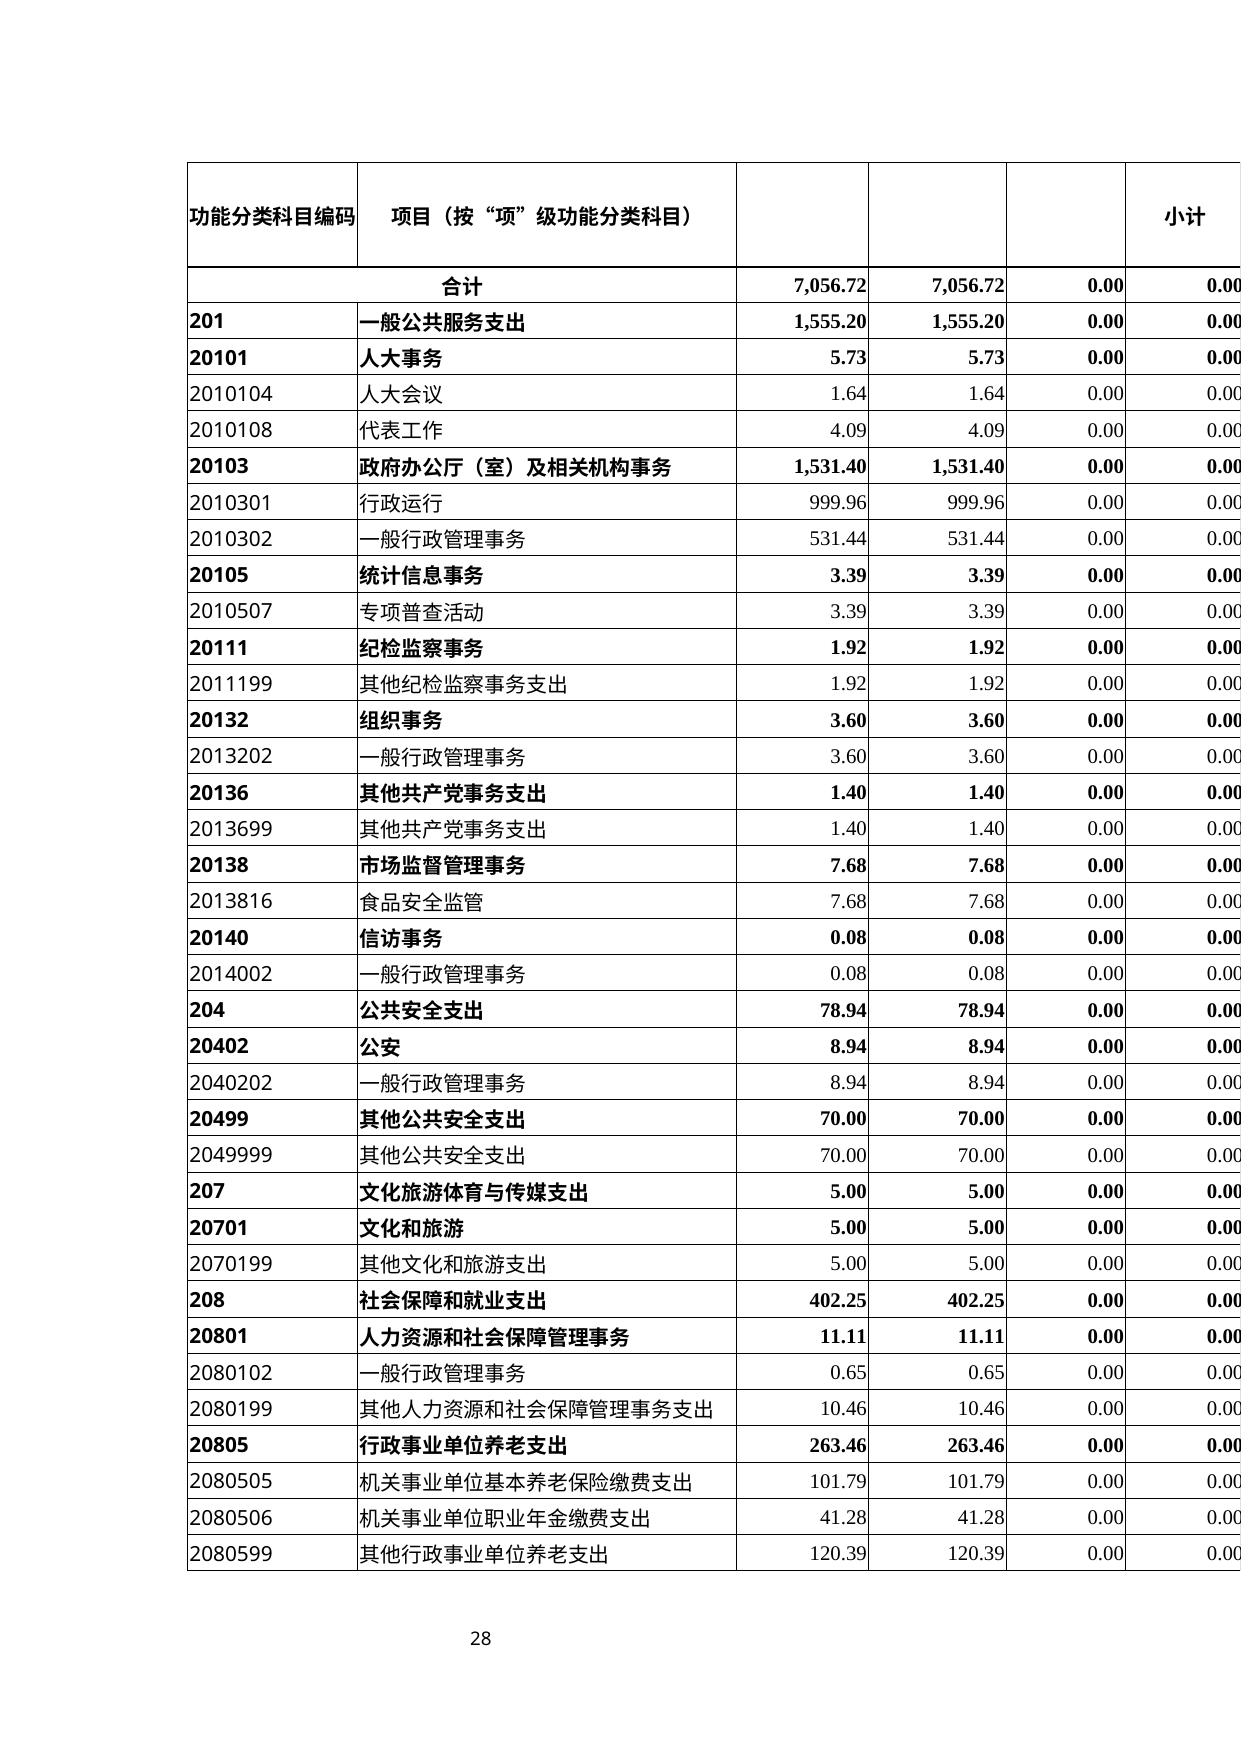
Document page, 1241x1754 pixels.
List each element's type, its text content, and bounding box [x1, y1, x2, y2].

table_cell 2014002 [188, 955, 357, 990]
table_cell 政府办公厅（室）及相关机构事务 [358, 448, 736, 483]
table_cell 999.96 [869, 484, 1006, 519]
table_cell 4.09 [737, 411, 868, 447]
table_cell 3.39 [869, 556, 1006, 592]
table_cell 0.08 [869, 955, 1006, 990]
table_cell 1.40 [737, 810, 868, 845]
table_cell 3.60 [737, 701, 868, 737]
table_cell 统计信息事务 [358, 556, 736, 592]
table_cell 20499 [188, 1100, 357, 1135]
table_cell 0.00 [1126, 1463, 1240, 1498]
table_cell 20105 [188, 556, 357, 592]
table_cell 8.94 [869, 1064, 1006, 1099]
table_cell 0.00 [1007, 1136, 1125, 1172]
table_cell 10.46 [869, 1390, 1006, 1425]
table_cell 其他行政事业单位养老支出 [358, 1535, 736, 1570]
table_cell 0.00 [1126, 991, 1240, 1027]
table_cell 1.40 [869, 810, 1006, 845]
table_cell 0.00 [1126, 1064, 1240, 1099]
table_cell 一般行政管理事务 [358, 1064, 736, 1099]
table_cell 1.64 [869, 375, 1006, 410]
table_cell 其他公共安全支出 [358, 1100, 736, 1135]
table_cell 0.00 [1007, 846, 1125, 882]
table_cell 0.00 [1007, 738, 1125, 773]
table_cell 11.11 [869, 1318, 1006, 1353]
table_cell 204 [188, 991, 357, 1027]
table_cell 5.00 [869, 1245, 1006, 1280]
table_cell 0.00 [1126, 738, 1240, 773]
table_cell 功能分类科目编码 [188, 163, 357, 266]
table_cell 20801 [188, 1318, 357, 1353]
table_cell 文化旅游体育与传媒支出 [358, 1173, 736, 1208]
table_cell 20136 [188, 774, 357, 809]
table_cell 0.00 [1126, 1354, 1240, 1389]
table_cell 7,056.72 [737, 268, 868, 302]
table_cell 2013699 [188, 810, 357, 845]
table_cell 人大会议 [358, 375, 736, 410]
table_cell 7.68 [869, 883, 1006, 918]
table_cell 0.00 [1007, 955, 1125, 990]
table_cell 0.00 [1126, 1245, 1240, 1280]
table_cell 2049999 [188, 1136, 357, 1172]
table_cell 一般公共服务支出 [358, 303, 736, 338]
table_cell 1.92 [869, 629, 1006, 664]
table_cell 0.00 [1007, 1100, 1125, 1135]
table_cell 3.60 [869, 701, 1006, 737]
table_cell 一般行政管理事务 [358, 1354, 736, 1389]
table_cell 20111 [188, 629, 357, 664]
table_cell 1,555.20 [737, 303, 868, 338]
table_cell 公共安全支出 [358, 991, 736, 1027]
table_cell 其他文化和旅游支出 [358, 1245, 736, 1280]
table_cell 1.92 [737, 629, 868, 664]
table_cell 0.00 [1007, 1354, 1125, 1389]
table_cell 1,531.40 [869, 448, 1006, 483]
table_cell 0.00 [1007, 774, 1125, 809]
table_cell 1.92 [869, 665, 1006, 700]
table_cell 1,531.40 [737, 448, 868, 483]
table_cell 0.00 [1007, 1173, 1125, 1208]
table_cell 8.94 [737, 1028, 868, 1063]
table_cell 41.28 [737, 1499, 868, 1534]
table_cell 2080102 [188, 1354, 357, 1389]
table_cell 0.00 [1126, 1535, 1240, 1570]
table_cell 2040202 [188, 1064, 357, 1099]
table_cell 0.08 [737, 919, 868, 954]
table_cell 2080199 [188, 1390, 357, 1425]
table_cell 其他共产党事务支出 [358, 810, 736, 845]
table_cell 0.00 [1126, 375, 1240, 410]
table_cell 78.94 [737, 991, 868, 1027]
table_cell 0.00 [1007, 375, 1125, 410]
table_cell 代表工作 [358, 411, 736, 447]
table_cell 3.39 [737, 593, 868, 628]
table_cell 纪检监察事务 [358, 629, 736, 664]
table_cell 531.44 [737, 520, 868, 555]
table_cell 0.00 [1007, 1463, 1125, 1498]
table_cell 8.94 [869, 1028, 1006, 1063]
table_cell 2013816 [188, 883, 357, 918]
table_cell 1.92 [737, 665, 868, 700]
table_cell 0.00 [1007, 448, 1125, 483]
table_cell 999.96 [737, 484, 868, 519]
table_cell 70.00 [869, 1136, 1006, 1172]
table_cell 一般行政管理事务 [358, 738, 736, 773]
table_cell 人大事务 [358, 339, 736, 374]
table_cell 0.65 [869, 1354, 1006, 1389]
table_cell 0.00 [1126, 556, 1240, 592]
table_cell 0.00 [1007, 810, 1125, 845]
table_cell 市场监督管理事务 [358, 846, 736, 882]
table_cell 20132 [188, 701, 357, 737]
table_cell 2080505 [188, 1463, 357, 1498]
table_cell 3.39 [869, 593, 1006, 628]
table_cell 0.00 [1007, 665, 1125, 700]
table_cell 合计 [188, 268, 736, 302]
table_cell 0.00 [1007, 1281, 1125, 1317]
table_cell 机关事业单位基本养老保险缴费支出 [358, 1463, 736, 1498]
table_cell 7,056.72 [869, 268, 1006, 302]
table_cell 0.08 [869, 919, 1006, 954]
table_cell 0.00 [1126, 955, 1240, 990]
table_cell 0.00 [1126, 1100, 1240, 1135]
table_cell 0.00 [1007, 1028, 1125, 1063]
table_cell 0.00 [1126, 1318, 1240, 1353]
table_cell 0.00 [1007, 593, 1125, 628]
table_cell 2080506 [188, 1499, 357, 1534]
table_cell 其他纪检监察事务支出 [358, 665, 736, 700]
table_cell 120.39 [869, 1535, 1006, 1570]
table_cell 0.00 [1126, 484, 1240, 519]
table_cell 263.46 [737, 1426, 868, 1462]
table_cell 组织事务 [358, 701, 736, 737]
table_cell 0.00 [1007, 1318, 1125, 1353]
table_cell 1.64 [737, 375, 868, 410]
table_cell 0.00 [1007, 1426, 1125, 1462]
table_cell 0.00 [1007, 701, 1125, 737]
table_cell 其他人力资源和社会保障管理事务支出 [358, 1390, 736, 1425]
table_cell 2013202 [188, 738, 357, 773]
table_cell 0.00 [1126, 268, 1240, 302]
table_cell 人力资源和社会保障管理事务 [358, 1318, 736, 1353]
table_cell 0.00 [1126, 520, 1240, 555]
table_cell 0.00 [1126, 303, 1240, 338]
table_cell 7.68 [737, 883, 868, 918]
table_cell 一般行政管理事务 [358, 955, 736, 990]
table_cell 402.25 [869, 1281, 1006, 1317]
table_cell 0.00 [1126, 1281, 1240, 1317]
table_cell 0.00 [1126, 1173, 1240, 1208]
table_cell 0.00 [1126, 774, 1240, 809]
table_cell 其他公共安全支出 [358, 1136, 736, 1172]
table_cell 0.00 [1007, 411, 1125, 447]
table_cell 5.73 [737, 339, 868, 374]
table_cell 0.00 [1007, 1064, 1125, 1099]
table_cell 2010507 [188, 593, 357, 628]
table_cell 10.46 [737, 1390, 868, 1425]
table_cell 0.65 [737, 1354, 868, 1389]
table_cell 2080599 [188, 1535, 357, 1570]
table_cell 4.09 [869, 411, 1006, 447]
table_cell 机关事业单位职业年金缴费支出 [358, 1499, 736, 1534]
table_cell 项目（按“项”级功能分类科目） [358, 163, 736, 266]
table_cell 2010104 [188, 375, 357, 410]
table_cell 0.08 [737, 955, 868, 990]
table_cell 信访事务 [358, 919, 736, 954]
table_cell 0.00 [1126, 1209, 1240, 1244]
table_cell 41.28 [869, 1499, 1006, 1534]
table_cell 201 [188, 303, 357, 338]
table_cell 78.94 [869, 991, 1006, 1027]
table_cell 402.25 [737, 1281, 868, 1317]
table_cell 0.00 [1007, 556, 1125, 592]
table_cell 20805 [188, 1426, 357, 1462]
table_cell 0.00 [1126, 810, 1240, 845]
table_cell 0.00 [1007, 1209, 1125, 1244]
table_cell 70.00 [869, 1100, 1006, 1135]
table_cell 0.00 [1007, 303, 1125, 338]
table_cell 一般行政管理事务 [358, 520, 736, 555]
table_cell 7.68 [869, 846, 1006, 882]
table_cell 11.11 [737, 1318, 868, 1353]
table_cell 行政事业单位养老支出 [358, 1426, 736, 1462]
table_cell 文化和旅游 [358, 1209, 736, 1244]
table_cell 20103 [188, 448, 357, 483]
table_cell 1.40 [737, 774, 868, 809]
table_cell 行政运行 [358, 484, 736, 519]
table_cell 0.00 [1126, 448, 1240, 483]
table_cell 8.94 [737, 1064, 868, 1099]
table_cell 公安 [358, 1028, 736, 1063]
table_cell 70.00 [737, 1100, 868, 1135]
table_cell 0.00 [1126, 701, 1240, 737]
table_cell 531.44 [869, 520, 1006, 555]
table_cell 2070199 [188, 1245, 357, 1280]
table_cell 0.00 [1126, 883, 1240, 918]
table_cell 20402 [188, 1028, 357, 1063]
table_cell 专项普查活动 [358, 593, 736, 628]
table_cell 70.00 [737, 1136, 868, 1172]
table_cell 0.00 [1007, 1390, 1125, 1425]
table_cell 3.60 [869, 738, 1006, 773]
table_cell 0.00 [1126, 1136, 1240, 1172]
table_cell 0.00 [1007, 339, 1125, 374]
table_cell 0.00 [1007, 268, 1125, 302]
table_cell 0.00 [1126, 593, 1240, 628]
table_cell 0.00 [1007, 520, 1125, 555]
table_cell 3.39 [737, 556, 868, 592]
table_cell 20138 [188, 846, 357, 882]
table_cell 0.00 [1126, 1499, 1240, 1534]
table_cell 20701 [188, 1209, 357, 1244]
table_cell 0.00 [1126, 919, 1240, 954]
table_cell 1.40 [869, 774, 1006, 809]
table_cell 2011199 [188, 665, 357, 700]
table_cell 0.00 [1007, 991, 1125, 1027]
table_cell 0.00 [1126, 846, 1240, 882]
table_cell 小计 [1126, 163, 1240, 266]
table_cell 2010108 [188, 411, 357, 447]
table_cell 20101 [188, 339, 357, 374]
table_cell 5.00 [869, 1173, 1006, 1208]
table_cell 7.68 [737, 846, 868, 882]
table_cell 0.00 [1126, 1390, 1240, 1425]
table_cell 5.73 [869, 339, 1006, 374]
table_cell 0.00 [1007, 1499, 1125, 1534]
table_cell 0.00 [1007, 1245, 1125, 1280]
table_cell 2010302 [188, 520, 357, 555]
table_cell 0.00 [1007, 484, 1125, 519]
table_cell 0.00 [1126, 1426, 1240, 1462]
table_cell 5.00 [737, 1209, 868, 1244]
table_cell 0.00 [1007, 1535, 1125, 1570]
table_cell 其他共产党事务支出 [358, 774, 736, 809]
table_cell 101.79 [737, 1463, 868, 1498]
table_cell 20140 [188, 919, 357, 954]
table_cell 3.60 [737, 738, 868, 773]
table_cell 5.00 [737, 1245, 868, 1280]
table_cell 2010301 [188, 484, 357, 519]
table_cell 食品安全监管 [358, 883, 736, 918]
table_cell 101.79 [869, 1463, 1006, 1498]
table_cell 0.00 [1126, 629, 1240, 664]
table_cell 5.00 [869, 1209, 1006, 1244]
table_cell 0.00 [1126, 1028, 1240, 1063]
table_cell 0.00 [1007, 919, 1125, 954]
table_cell 0.00 [1007, 883, 1125, 918]
table_cell 207 [188, 1173, 357, 1208]
table_cell 0.00 [1126, 339, 1240, 374]
table_cell 263.46 [869, 1426, 1006, 1462]
table_cell 208 [188, 1281, 357, 1317]
table_cell 5.00 [737, 1173, 868, 1208]
table_cell 0.00 [1007, 629, 1125, 664]
table_cell 1,555.20 [869, 303, 1006, 338]
table_cell 0.00 [1126, 665, 1240, 700]
table_cell 0.00 [1126, 411, 1240, 447]
table_cell 120.39 [737, 1535, 868, 1570]
table_cell 社会保障和就业支出 [358, 1281, 736, 1317]
